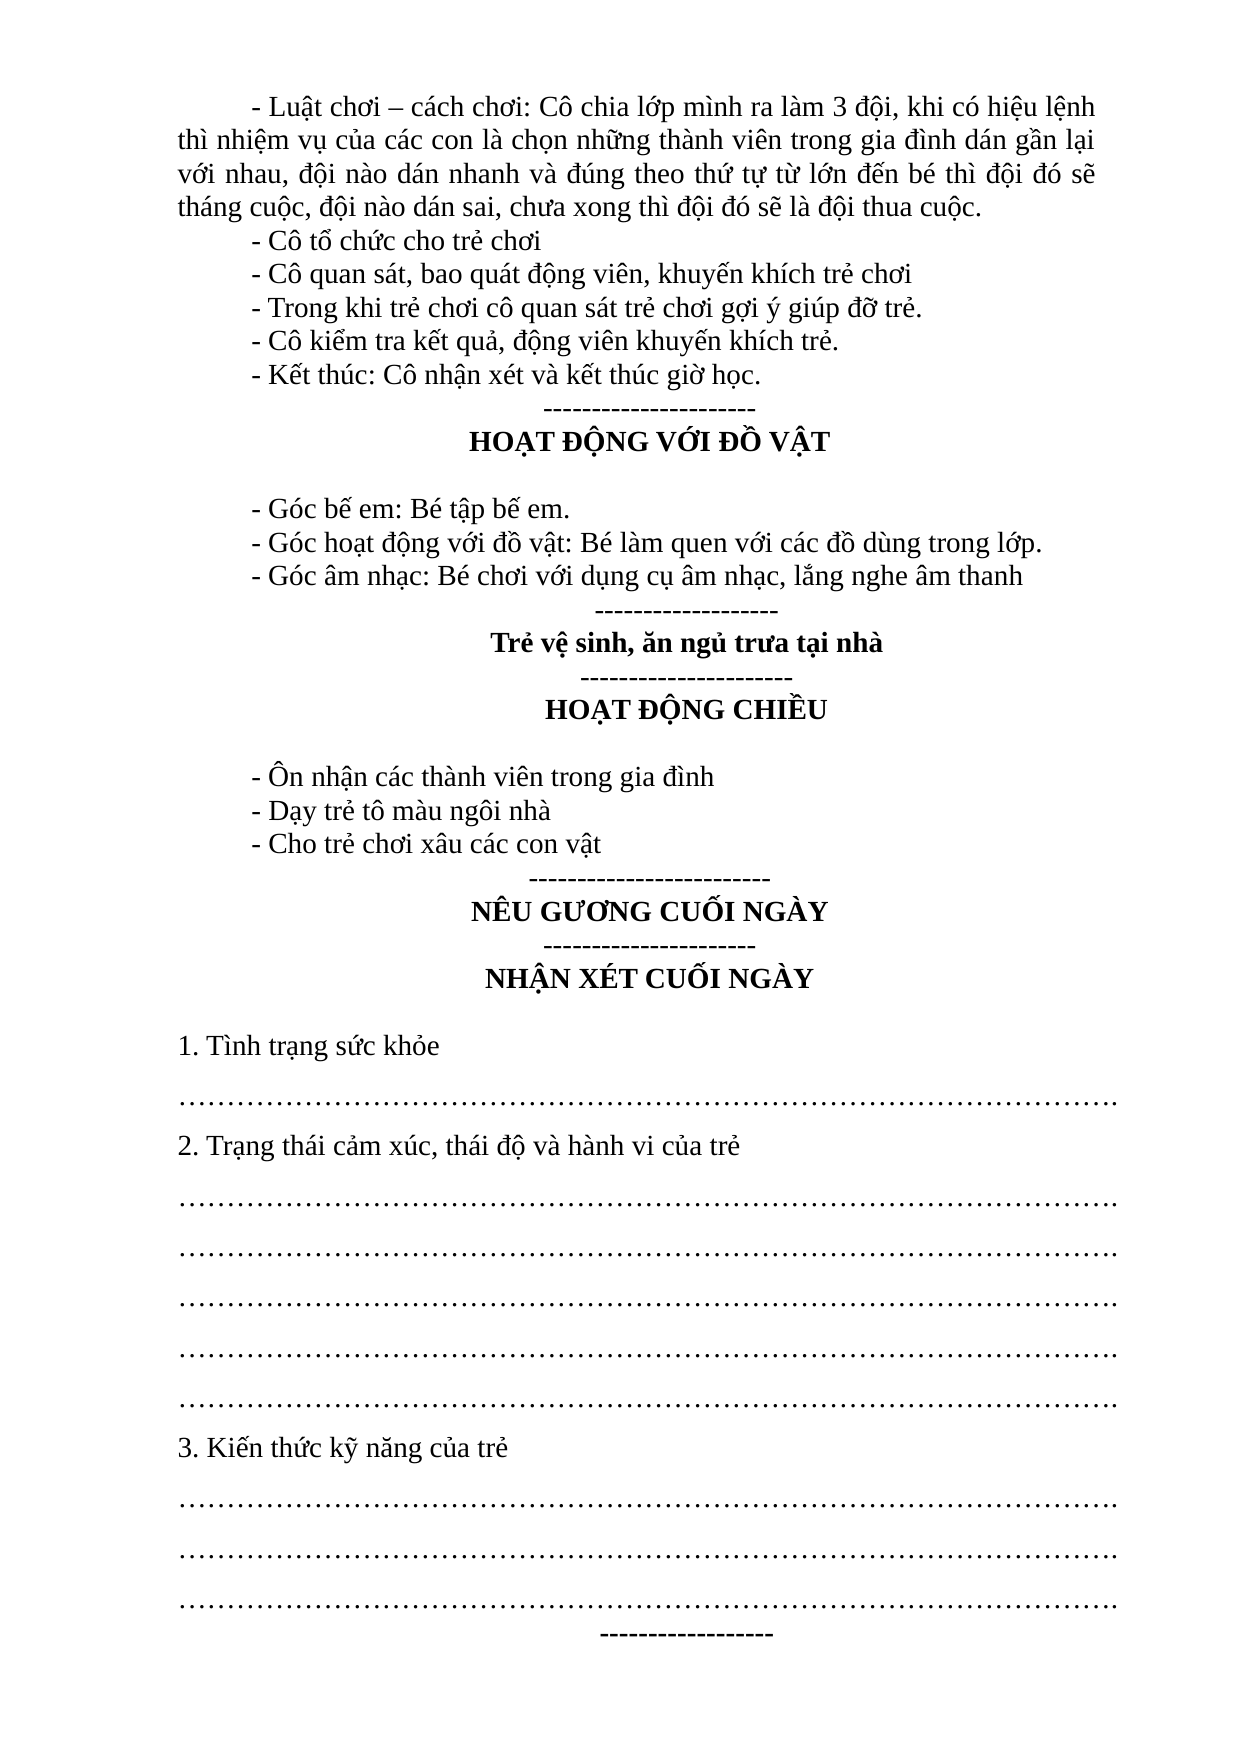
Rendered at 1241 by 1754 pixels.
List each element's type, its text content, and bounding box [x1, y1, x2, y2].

text ……………………………………………………………………………………. [177, 1078, 1122, 1112]
text ……………………………………………………………………………………. [177, 1229, 1122, 1263]
text 1. Tình trạng sức khỏe [177, 1028, 1122, 1061]
text ……………………………………………………………………………………. [177, 1330, 1122, 1363]
text ------------------- [177, 592, 1122, 625]
text - Trong khi trẻ chơi cô quan sát trẻ chơi gợi ý giúp đỡ trẻ. [177, 290, 1097, 323]
text ……………………………………………………………………………………. [177, 1279, 1122, 1313]
text - Ôn nhận các thành viên trong gia đình [177, 759, 1136, 793]
text NÊU GƯƠNG CUỐI NGÀY [177, 894, 1122, 927]
text - Cho trẻ chơi xâu các con vật [177, 827, 1122, 860]
text ……………………………………………………………………………………. [177, 1481, 1122, 1514]
text - Góc bế em: Bé tập bế em. [177, 491, 1122, 525]
text ------------------ [177, 1615, 1122, 1648]
text - Luật chơi – cách chơi: Cô chia lớp mình ra làm 3 đội, khi có hiệu lệnh thì nhiệm vụ của các con là chọn những thành viên trong gia đình dán gần lại với nhau, đội nào dán nhanh và đúng theo thứ tự từ lớn đến bé thì đội đó sẽ tháng cuộc, đội nào dán sai, chưa xong thì đội đó sẽ là đội thua cuộc. [177, 89, 1097, 223]
text ……………………………………………………………………………………. [177, 1380, 1122, 1413]
text - Dạy trẻ tô màu ngôi nhà [177, 793, 1122, 827]
text - Góc âm nhạc: Bé chơi với dụng cụ âm nhạc, lắng nghe âm thanh [177, 558, 1122, 592]
text ……………………………………………………………………………………. [177, 1531, 1122, 1564]
text ---------------------- [177, 391, 1122, 424]
text ……………………………………………………………………………………. [177, 1581, 1122, 1615]
text - Kết thúc: Cô nhận xét và kết thúc giờ học. [177, 357, 1097, 391]
text HOẠT ĐỘNG CHIỀU [177, 692, 1122, 726]
text - Góc hoạt động với đồ vật: Bé làm quen với các đồ dùng trong lớp. [177, 525, 1122, 558]
text ……………………………………………………………………………………. [177, 1179, 1122, 1212]
text 2. Trạng thái cảm xúc, thái độ và hành vi của trẻ [177, 1128, 1122, 1162]
text NHẬN XÉT CUỐI NGÀY [177, 961, 1122, 994]
text - Cô kiểm tra kết quả, động viên khuyến khích trẻ. [177, 323, 1097, 357]
text ---------------------- [177, 659, 1122, 692]
text - Cô tổ chức cho trẻ chơi [177, 223, 1097, 256]
text HOẠT ĐỘNG VỚI ĐỒ VẬT [177, 424, 1122, 458]
text - Cô quan sát, bao quát động viên, khuyến khích trẻ chơi [177, 256, 1097, 290]
text Trẻ vệ sinh, ăn ngủ trưa tại nhà [177, 625, 1122, 659]
text ------------------------- [177, 860, 1122, 894]
text ---------------------- [177, 927, 1122, 961]
text 3. Kiến thức kỹ năng của trẻ [177, 1430, 1122, 1464]
